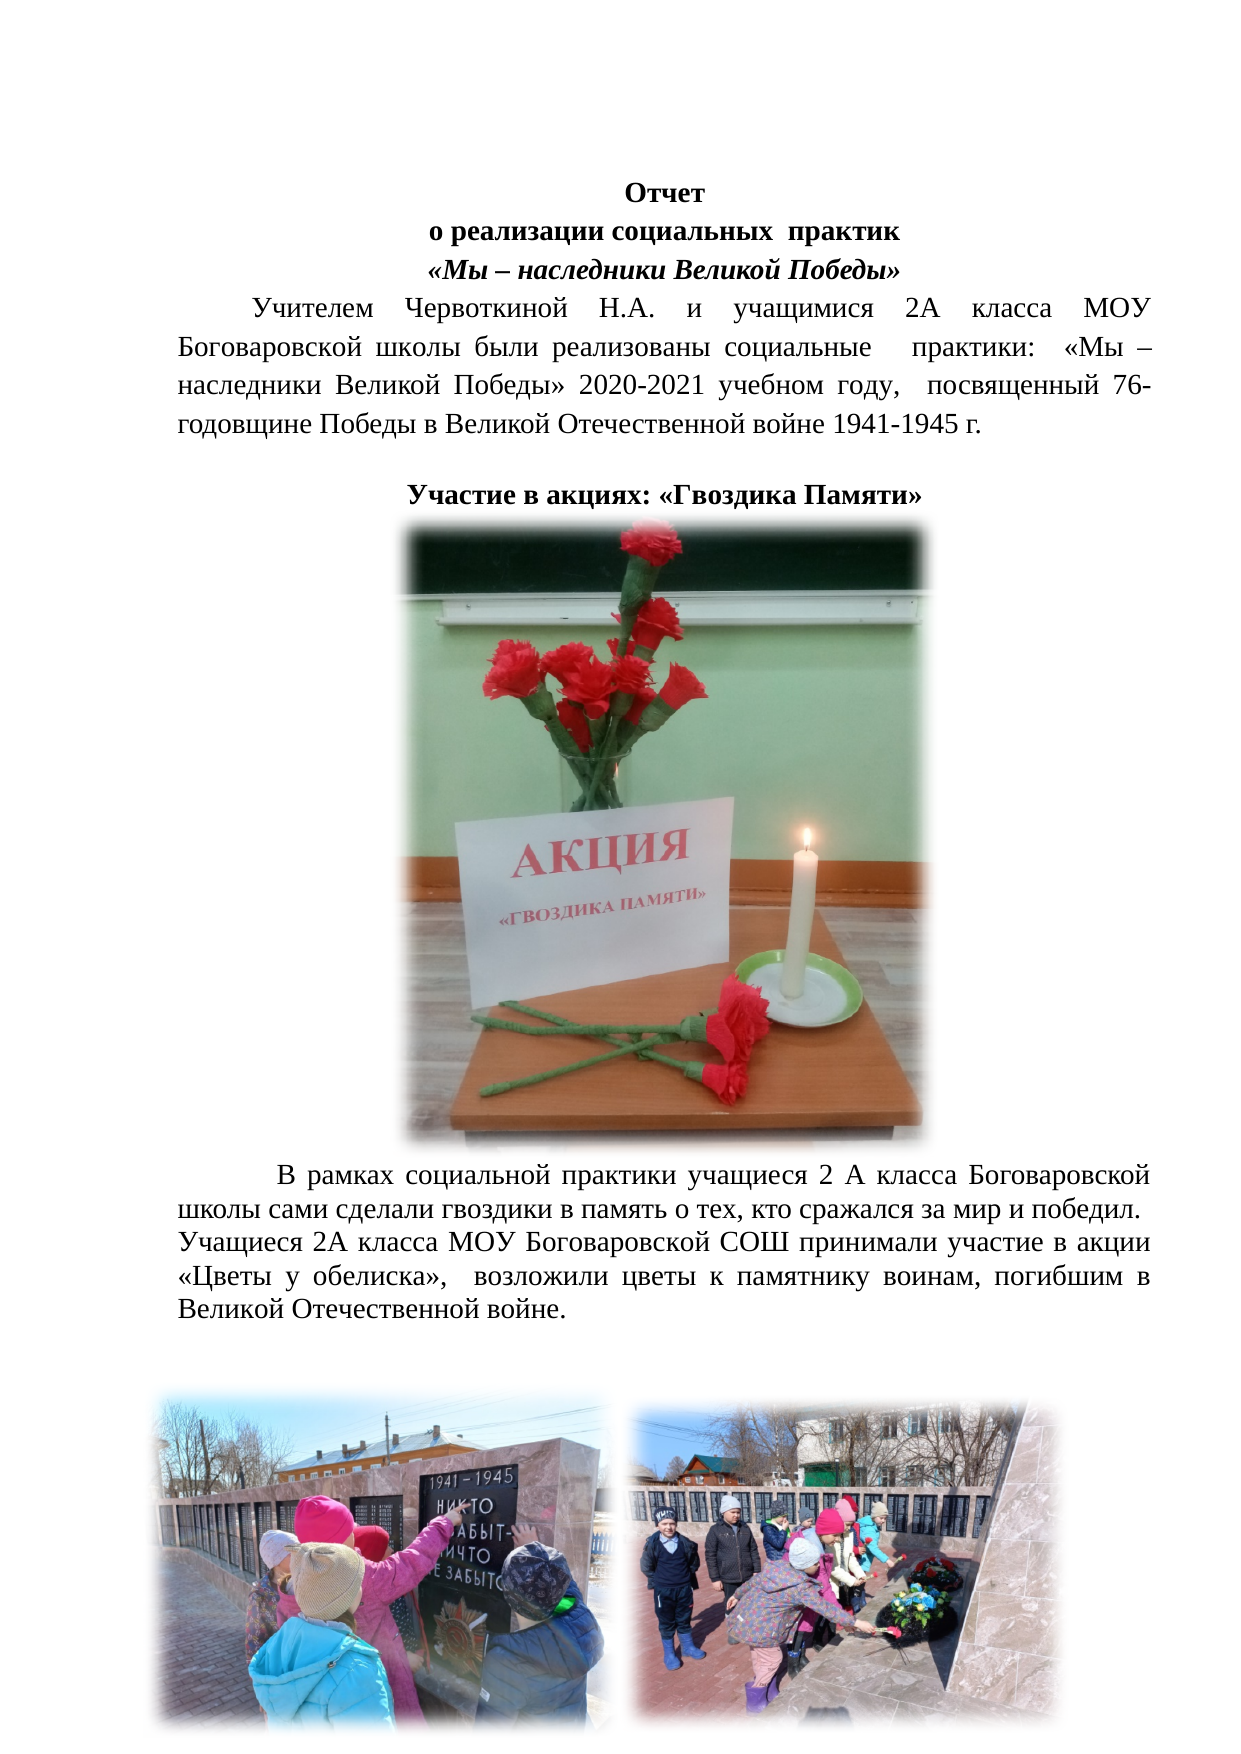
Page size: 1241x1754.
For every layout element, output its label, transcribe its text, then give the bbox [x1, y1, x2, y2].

text о реализации социальных практик [177, 213, 1152, 247]
text Учащиеся 2А класса МОУ Боговаровской СОШ принимали участие в акции «Цветы у обелиска», возложили цветы к памятнику воинам, погибшим в Великой Отечественной войне. [177, 1224, 1152, 1325]
text Отчет [177, 175, 1152, 208]
text В рамках социальной практики учащиеся 2 А класса Боговаровской школы сами сделали гвоздики в память о тех, кто сражался за мир и победил. [177, 1157, 1152, 1224]
picture [649, 1424, 1041, 1705]
text «Мы – наследники Великой Победы» [177, 252, 1152, 285]
text Учителем Червоткиной Н.А. и учащимися 2А класса МОУ Боговаровской школы были реализованы социальные практики: «Мы – наследники Великой Победы» 2020-2021 учебном году, посвященный 76-годовщине Победы в Великой Отечественной войне 1941-1945 г. [177, 290, 1152, 439]
text Участие в акциях: «Гвоздика Памяти» [177, 477, 1152, 511]
picture [173, 1410, 590, 1709]
picture [419, 539, 911, 1130]
